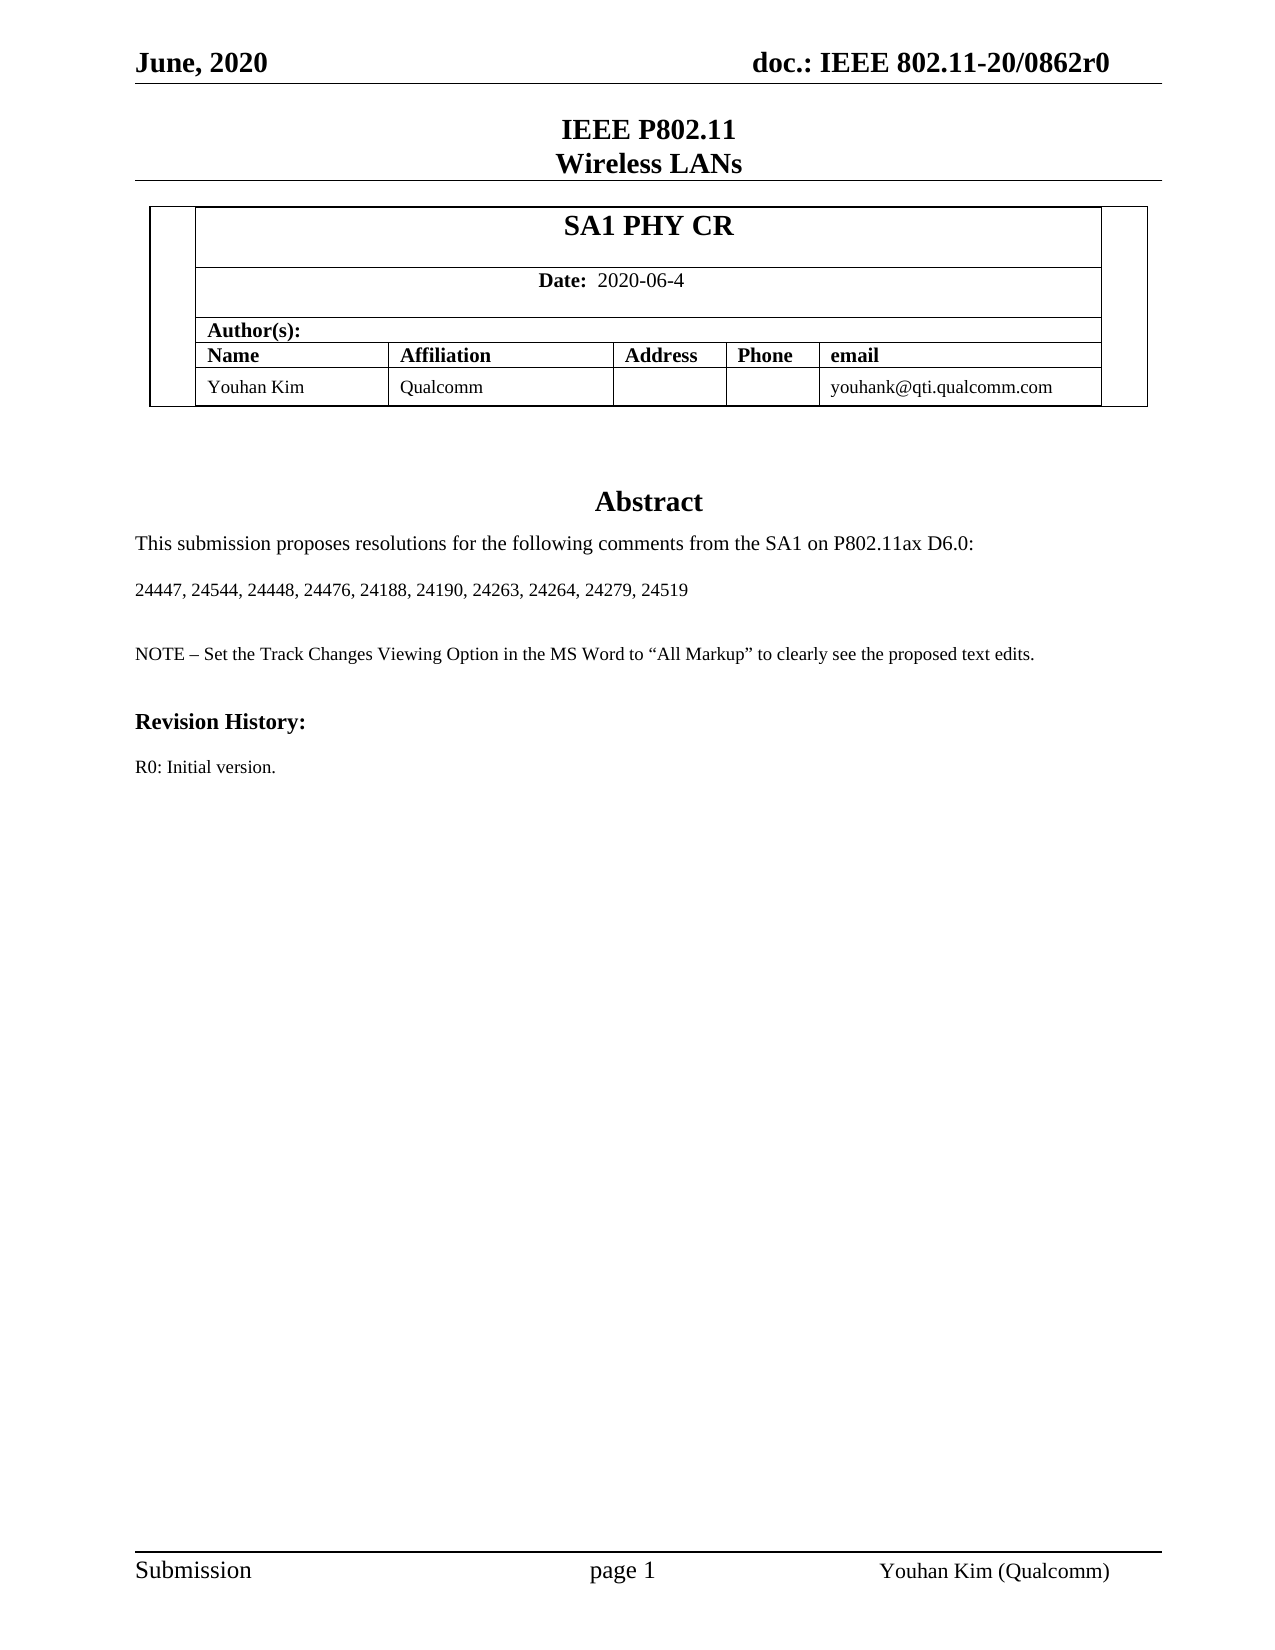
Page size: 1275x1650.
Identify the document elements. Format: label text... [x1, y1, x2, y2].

text 24447, 24544, 24448, 24476, 24188, 24190, 24263, 24264, 24279, 24519 [135, 578, 1162, 600]
text NOTE – Set the Track Changes Viewing Option in the MS Word to “All Markup” to clearly see the proposed text edits. [135, 643, 1162, 665]
table_header [196, 268, 1101, 317]
table_header [614, 368, 726, 405]
table_header [614, 343, 726, 367]
table_header [820, 368, 1101, 405]
text Revision History: [135, 708, 1162, 734]
table_header [389, 368, 613, 405]
text This submission proposes resolutions for the following comments from the SA1 on P802.11ax D6.0: [135, 530, 1162, 554]
text R0: Initial version. [135, 756, 1162, 777]
table_header [151, 207, 195, 406]
table_header [389, 343, 613, 367]
table_header [820, 343, 1101, 367]
table_header [196, 318, 1101, 342]
table_header [727, 368, 819, 405]
table_header [727, 343, 819, 367]
table_header [196, 208, 1101, 267]
text Abstract [135, 484, 1162, 518]
text IEEE P802.11 Wireless LANs [135, 112, 1162, 180]
table_header [196, 368, 388, 405]
table_header [1102, 207, 1147, 406]
table_header [196, 343, 388, 367]
